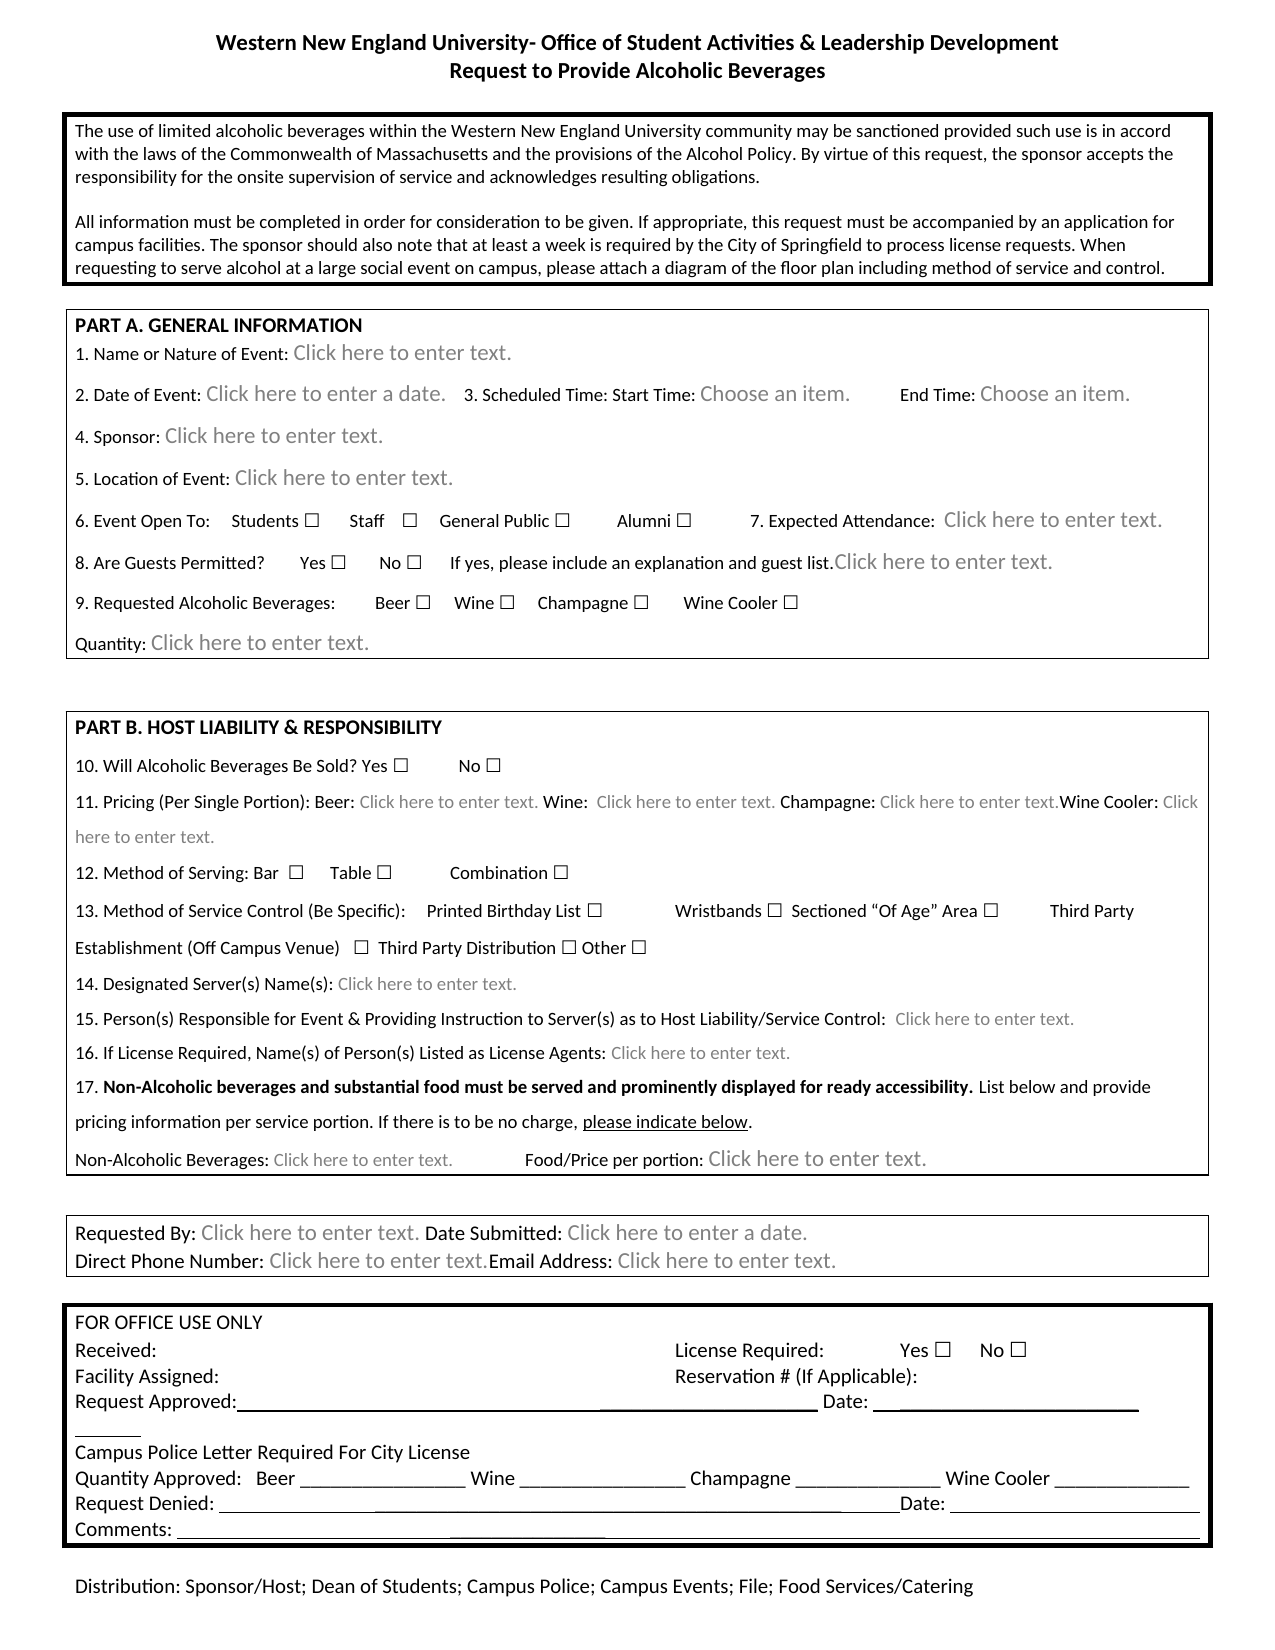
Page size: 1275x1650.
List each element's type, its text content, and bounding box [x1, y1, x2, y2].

text 1. Name or Nature of Event: [67, 334, 1208, 366]
text 12. Method of Serving: Bar Table Combination [67, 856, 1208, 885]
text Distribution: Sponsor/Host; Dean of Students; Campus Police; Campus Events; File; Food Services/Catering [75, 1573, 1200, 1599]
text Received: License Required: Yes No [67, 1328, 1208, 1357]
text 17. Non-Alcoholic beverages and substantial food must be served and prominently displayed for ready accessibility. List below and provide pricing information per service portion. If there is to be no charge, please indicate below. [67, 1073, 1208, 1133]
text The use of limited alcoholic beverages within the Western New England University community may be sanctioned provided such use is in accord with the laws of the Commonwealth of Massachusetts and the provisions of the Alcohol Policy. By virtue of this request, the sponsor accepts the responsibility for the onsite supervision of service and acknowledges resulting obligations. [67, 117, 1208, 188]
text 5. Location of Event: [67, 460, 1208, 492]
text 6. Event Open To: Students Staff General Public Alumni 7. Expected Attendance: [67, 502, 1208, 533]
text Request Approved: _____________________ Date: _______________________ [67, 1382, 1208, 1433]
text Facility Assigned: Reservation # (If Applicable): [67, 1357, 1208, 1382]
text Campus Police Letter Required For City License [67, 1433, 1208, 1458]
text 9. Requested Alcoholic Beverages: Beer Wine Champagne Wine Cooler [67, 586, 1208, 615]
text PART B. HOST LIABILITY & RESPONSIBILITY [67, 712, 1208, 739]
text 4. Sponsor: [67, 418, 1208, 449]
text 16. If License Required, Name(s) of Person(s) Listed as License Agents: [67, 1038, 1208, 1064]
text Requested By: Date Submitted: [67, 1216, 1208, 1243]
text Non-Alcoholic Beverages: Food/Price per portion: [67, 1141, 1208, 1174]
text Request Denied: _____________________________________________ Date: [67, 1484, 1208, 1509]
text Western New England University- Office of Student Activities & Leadership Development [75, 28, 1200, 56]
text PART A. GENERAL INFORMATION [67, 310, 1208, 334]
text FOR OFFICE USE ONLY [67, 1307, 1208, 1328]
text 10. Will Alcoholic Beverages Be Sold? Yes No [67, 749, 1208, 778]
text 8. Are Guests Permitted? Yes No If yes, please include an explanation and guest list. [67, 544, 1208, 576]
text Request to Provide Alcoholic Beverages [75, 56, 1200, 84]
text Direct Phone Number: Email Address: [67, 1243, 1208, 1276]
text Comments: _______________ [67, 1509, 1208, 1543]
text 2. Date of Event: 3. Scheduled Time: Start Time: End Time: [67, 376, 1208, 408]
text Quantity Approved: Beer ________________ Wine ________________ Champagne ______________ Wine Cooler _____________ [67, 1458, 1208, 1484]
text Quantity: [67, 624, 1208, 658]
text 14. Designated Server(s) Name(s): [67, 969, 1208, 996]
text 13. Method of Service Control (Be Specific): Printed Birthday List Wristbands Sectioned “Of Age” Area Third Party Establishment (Off Campus Venue) Third Party Distribution Other [67, 894, 1208, 960]
text All information must be completed in order for consideration to be given. If appropriate, this request must be accompanied by an application for campus facilities. The sponsor should also note that at least a week is required by the City of Springfield to process license requests. When requesting to serve alcohol at a large social event on campus, please attach a diagram of the floor plan including method of service and control. [67, 204, 1208, 282]
text 11. Pricing (Per Single Portion): Beer: Wine: Champagne: Wine Cooler: [67, 787, 1208, 848]
text 15. Person(s) Responsible for Event & Providing Instruction to Server(s) as to Host Liability/Service Control: [67, 1004, 1208, 1030]
